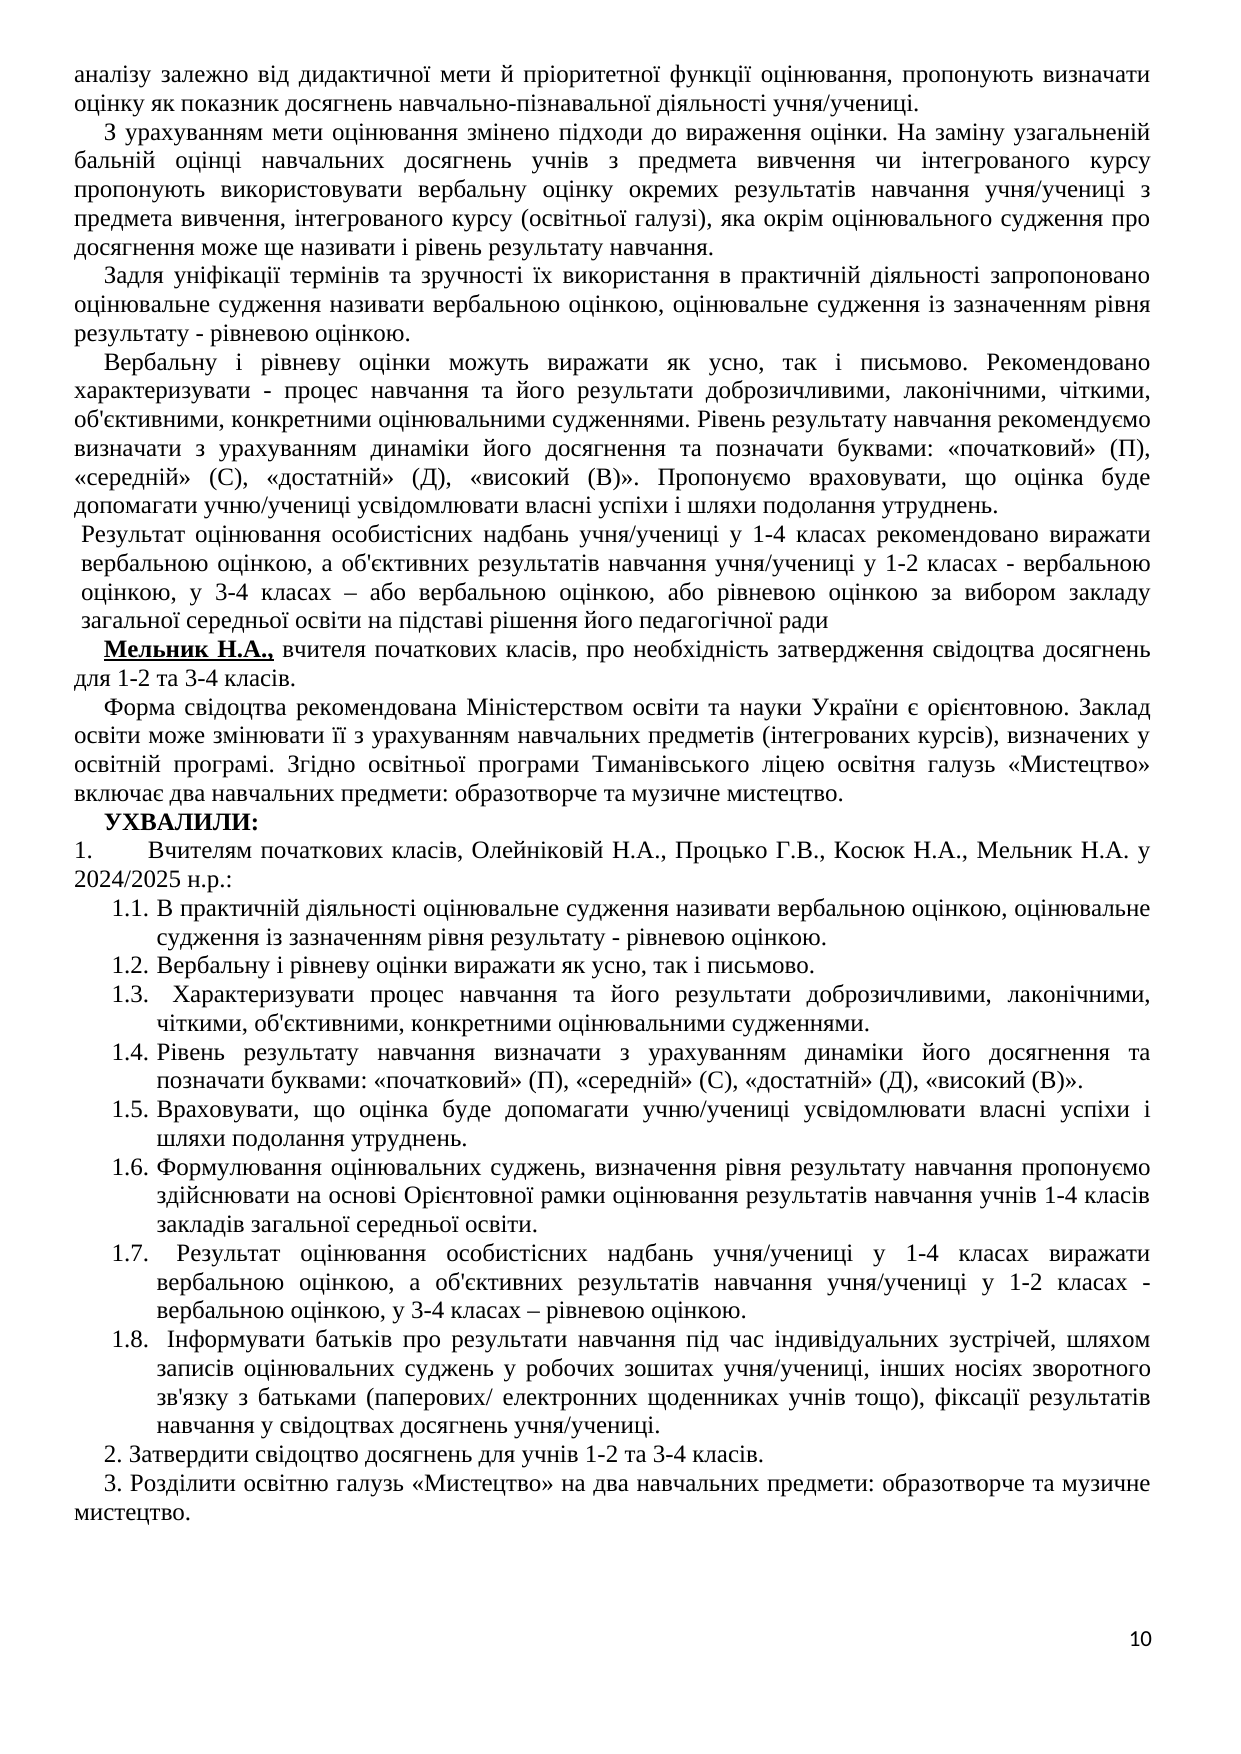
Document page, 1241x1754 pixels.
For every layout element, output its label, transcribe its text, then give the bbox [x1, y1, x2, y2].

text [74, 59, 1152, 117]
text УХВАЛИЛИ: [74, 807, 1152, 835]
text Результат оцінювання особистісних надбань учня/учениці у 1-4 класах рекомендовано виражати вербальною оцінкою, а об'єктивних результатів навчання учня/учениці у 1-2 класах - вербальною оцінкою, у 3-4 класах – або вербальною оцінкою, або рівневою оцінкою за вибором закладу загальної середньої освіти на підставі рішення його педагогічної ради [81, 519, 1152, 634]
text Форма свідоцтва рекомендована Міністерством освіти та науки України є орієнтовною. Заклад освіти може змінювати її з урахуванням навчальних предметів (інтегрованих курсів), визначених у освітній програмі. Згідно освітньої програми Тиманівського ліцею освітня галузь «Мистецтво» включає два навчальних предмети: образотворче та музичне мистецтво. [74, 692, 1152, 807]
list Вербальну і рівневу оцінки виражати як усно, так і письмово. [111, 950, 1152, 979]
text Мельник Н.А., вчителя початкових класів, про необхідність затвердження свідоцтва досягнень для 1-2 та 3-4 класів. [74, 634, 1152, 692]
list Формулювання оцінювальних суджень, визначення рівня результату навчання пропонуємо здійснювати на основі Орієнтовної рамки оцінювання результатів навчання учнів 1-4 класів закладів загальної середньої освіти. [111, 1152, 1152, 1238]
list В практичній діяльності оцінювальне судження називати вербальною оцінкою, оцінювальне судження із зазначенням рівня результату - рівневою оцінкою. [111, 893, 1152, 950]
list Результат оцінювання особистісних надбань учня/учениці у 1-4 класах виражати вербальною оцінкою, а об'єктивних результатів навчання учня/учениці у 1-2 класах - вербальною оцінкою, у 3-4 класах – рівневою оцінкою. [111, 1238, 1152, 1324]
text З урахуванням мети оцінювання змінено підходи до вираження оцінки. На заміну узагальненій бальній оцінці навчальних досягнень учнів з предмета вивчення чи інтегрованого курсу пропонують використовувати вербальну оцінку окремих результатів навчання учня/учениці з предмета вивчення, інтегрованого курсу (освітньої галузі), яка окрім оцінювального судження про досягнення може ще називати і рівень результату навчання. [74, 117, 1152, 260]
text 2. Затвердити свідоцтво досягнень для учнів 1-2 та 3-4 класів. [74, 1439, 1152, 1468]
list Рівень результату навчання визначати з урахуванням динаміки його досягнення та позначати буквами: «початковий» (П), «середній» (С), «достатній» (Д), «високий (В)». [111, 1037, 1152, 1094]
list Вчителям початкових класів, Олейніковій Н.А., Процько Г.В., Косюк Н.А., Мельник Н.А. у 2024/2025 н.р.: [74, 835, 1152, 893]
list Інформувати батьків про результати навчання під час індивідуальних зустрічей, шляхом записів оцінювальних суджень у робочих зошитах учня/учениці, інших носіях зворотного зв'язку з батьками (паперових/ електронних щоденниках учнів тощо), фіксації результатів навчання у свідоцтвах досягнень учня/учениці. [111, 1324, 1152, 1439]
list Враховувати, що оцінка буде допомагати учню/учениці усвідомлювати власні успіхи і шляхи подолання утруднень. [111, 1094, 1152, 1152]
text Задля уніфікації термінів та зручності їх використання в практичній діяльності запропоновано оцінювальне судження називати вербальною оцінкою, оцінювальне судження із зазначенням рівня результату - рівневою оцінкою. [74, 260, 1152, 347]
text 3. Розділити освітню галузь «Мистецтво» на два навчальних предмети: образотворче та музичне мистецтво. [74, 1468, 1152, 1525]
list Характеризувати процес навчання та його результати доброзичливими, лаконічними, чіткими, об'єктивними, конкретними оцінювальними судженнями. [111, 979, 1152, 1037]
text Вербальну і рівневу оцінки можуть виражати як усно, так і письмово. Рекомендовано характеризувати - процес навчання та його результати доброзичливими, лаконічними, чіткими, об'єктивними, конкретними оцінювальними судженнями. Рівень результату навчання рекомендуємо визначати з урахуванням динаміки його досягнення та позначати буквами: «початковий» (П), «середній» (С), «достатній» (Д), «високий (В)». Пропонуємо враховувати, що оцінка буде допомагати учню/учениці усвідомлювати власні успіхи і шляхи подолання утруднень. [74, 347, 1152, 519]
